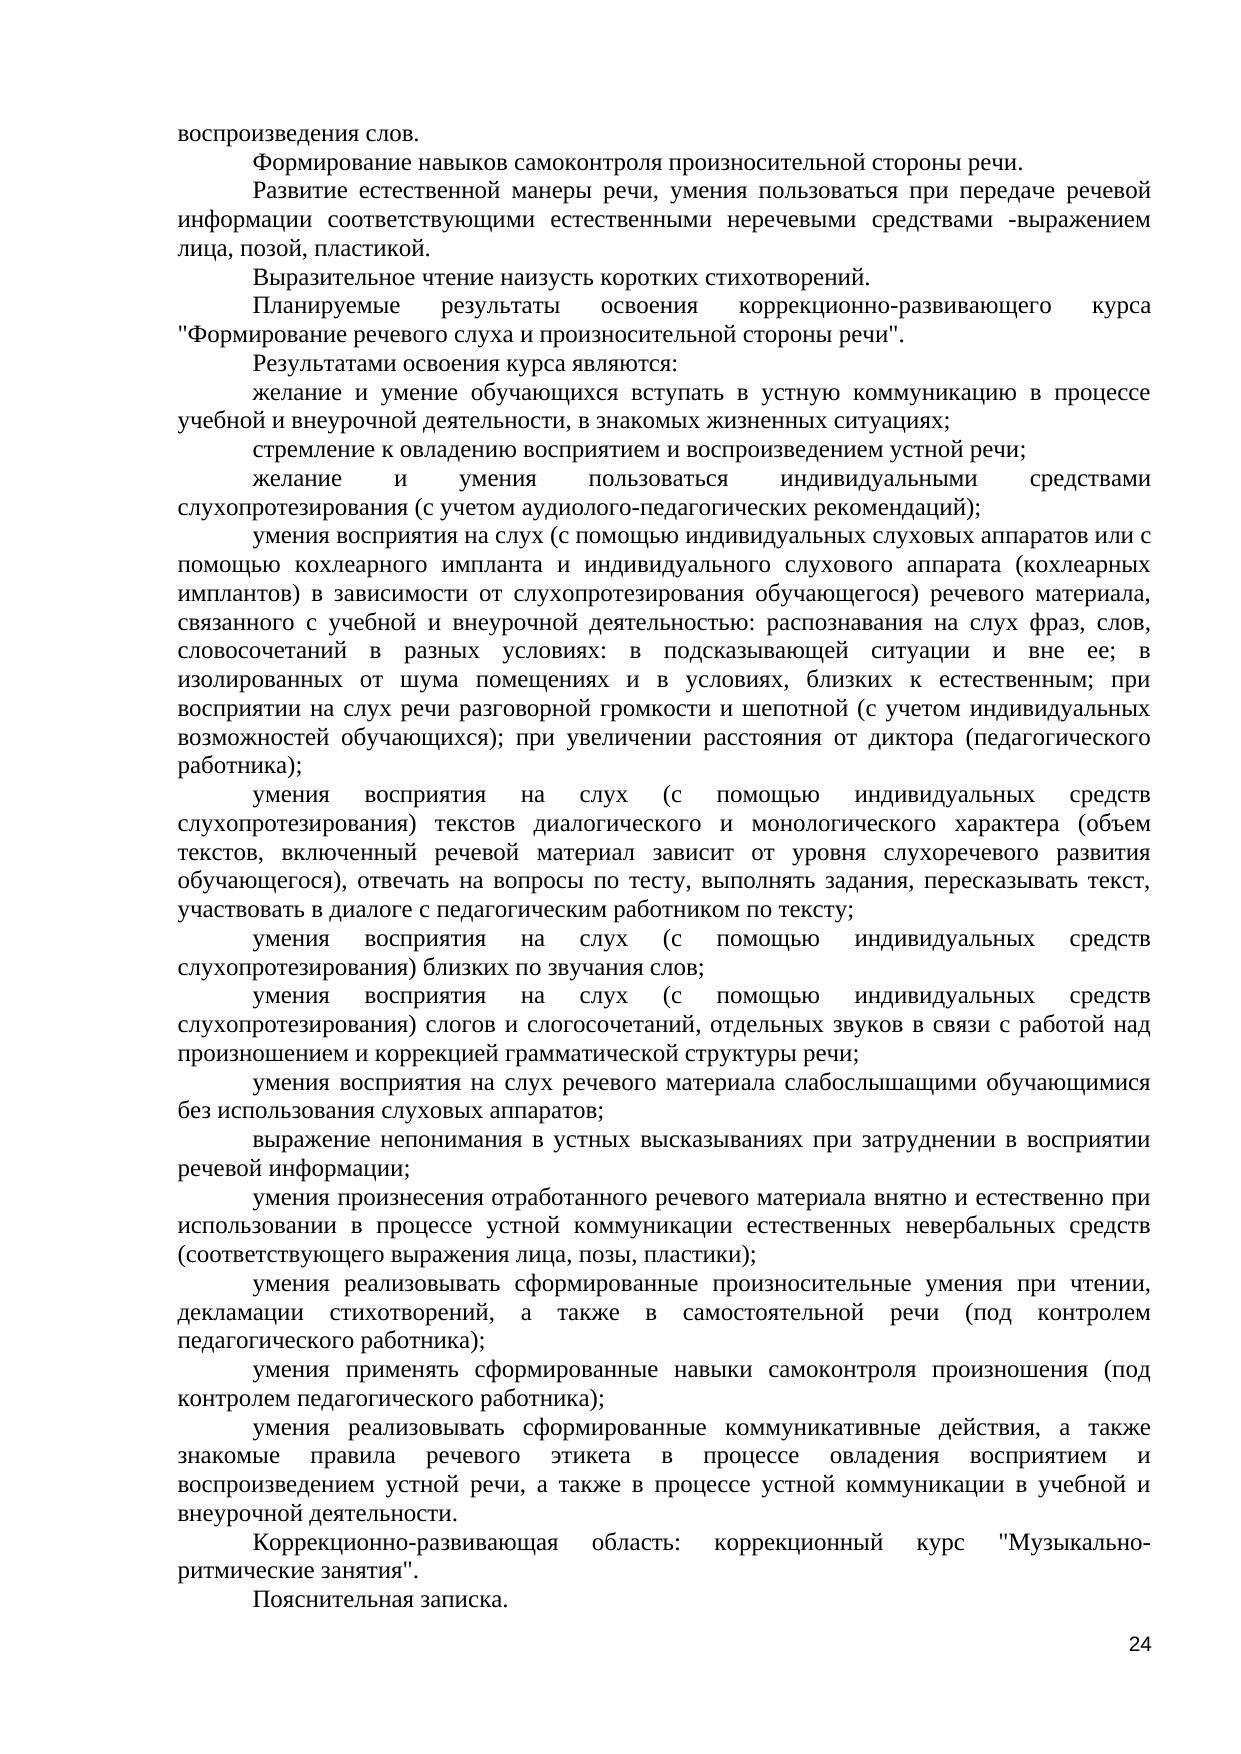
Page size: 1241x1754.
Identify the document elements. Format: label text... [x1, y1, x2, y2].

text Выразительное чтение наизусть коротких стихотворений. [177, 262, 1152, 291]
text Пояснительная записка. [177, 1584, 1152, 1613]
text умения восприятия на слух (с помощью индивидуальных слуховых аппаратов или с помощью кохлеарного импланта и индивидуального слухового аппарата (кохлеарных имплантов) в зависимости от слухопротезирования обучающегося) речевого материала, связанного с учебной и внеурочной деятельностью: распознавания на слух фраз, слов, словосочетаний в разных условиях: в подсказывающей ситуации и вне ее; в изолированных от шума помещениях и в условиях, близких к естественным; при восприятии на слух речи разговорной громкости и шепотной (с учетом индивидуальных возможностей обучающихся); при увеличении расстояния от диктора (педагогического работника); [177, 521, 1152, 779]
text желание и умения пользоваться индивидуальными средствами слухопротезирования (с учетом аудиолого-педагогических рекомендаций); [177, 463, 1152, 521]
text умения восприятия на слух (с помощью индивидуальных средств слухопротезирования) текстов диалогического и монологического характера (объем текстов, включенный речевой материал зависит от уровня слухоречевого развития обучающегося), отвечать на вопросы по тесту, выполнять задания, пересказывать текст, участвовать в диалоге с педагогическим работником по тексту; [177, 779, 1152, 923]
text желание и умение обучающихся вступать в устную коммуникацию в процессе учебной и внеурочной деятельности, в знакомых жизненных ситуациях; [177, 377, 1152, 434]
text умения реализовывать сформированные коммуникативные действия, а также знакомые правила речевого этикета в процессе овладения восприятием и воспроизведением устной речи, а также в процессе устной коммуникации в учебной и внеурочной деятельности. [177, 1412, 1152, 1527]
text умения произнесения отработанного речевого материала внятно и естественно при использовании в процессе устной коммуникации естественных невербальных средств (соответствующего выражения лица, позы, пластики); [177, 1182, 1152, 1268]
text Планируемые результаты освоения коррекционно-развивающего курса "Формирование речевого слуха и произносительной стороны речи". [177, 291, 1152, 348]
text Формирование навыков самоконтроля произносительной стороны речи. [177, 147, 1152, 176]
text умения реализовывать сформированные произносительные умения при чтении, декламации стихотворений, а также в самостоятельной речи (под контролем педагогического работника); [177, 1268, 1152, 1354]
text умения восприятия на слух (с помощью индивидуальных средств слухопротезирования) близких по звучания слов; [177, 923, 1152, 981]
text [177, 118, 1152, 147]
text умения восприятия на слух речевого материала слабослышащими обучающимися без использования слуховых аппаратов; [177, 1067, 1152, 1124]
text Результатами освоения курса являются: [177, 348, 1152, 377]
text умения применять сформированные навыки самоконтроля произношения (под контролем педагогического работника); [177, 1354, 1152, 1412]
text выражение непонимания в устных высказываниях при затруднении в восприятии речевой информации; [177, 1124, 1152, 1182]
text стремление к овладению восприятием и воспроизведением устной речи; [177, 434, 1152, 463]
text Развитие естественной манеры речи, умения пользоваться при передаче речевой информации соответствующими естественными неречевыми средствами -выражением лица, позой, пластикой. [177, 176, 1152, 262]
text Коррекционно-развивающая область: коррекционный курс "Музыкально-ритмические занятия". [177, 1527, 1152, 1584]
text умения восприятия на слух (с помощью индивидуальных средств слухопротезирования) слогов и слогосочетаний, отдельных звуков в связи с работой над произношением и коррекцией грамматической структуры речи; [177, 981, 1152, 1067]
